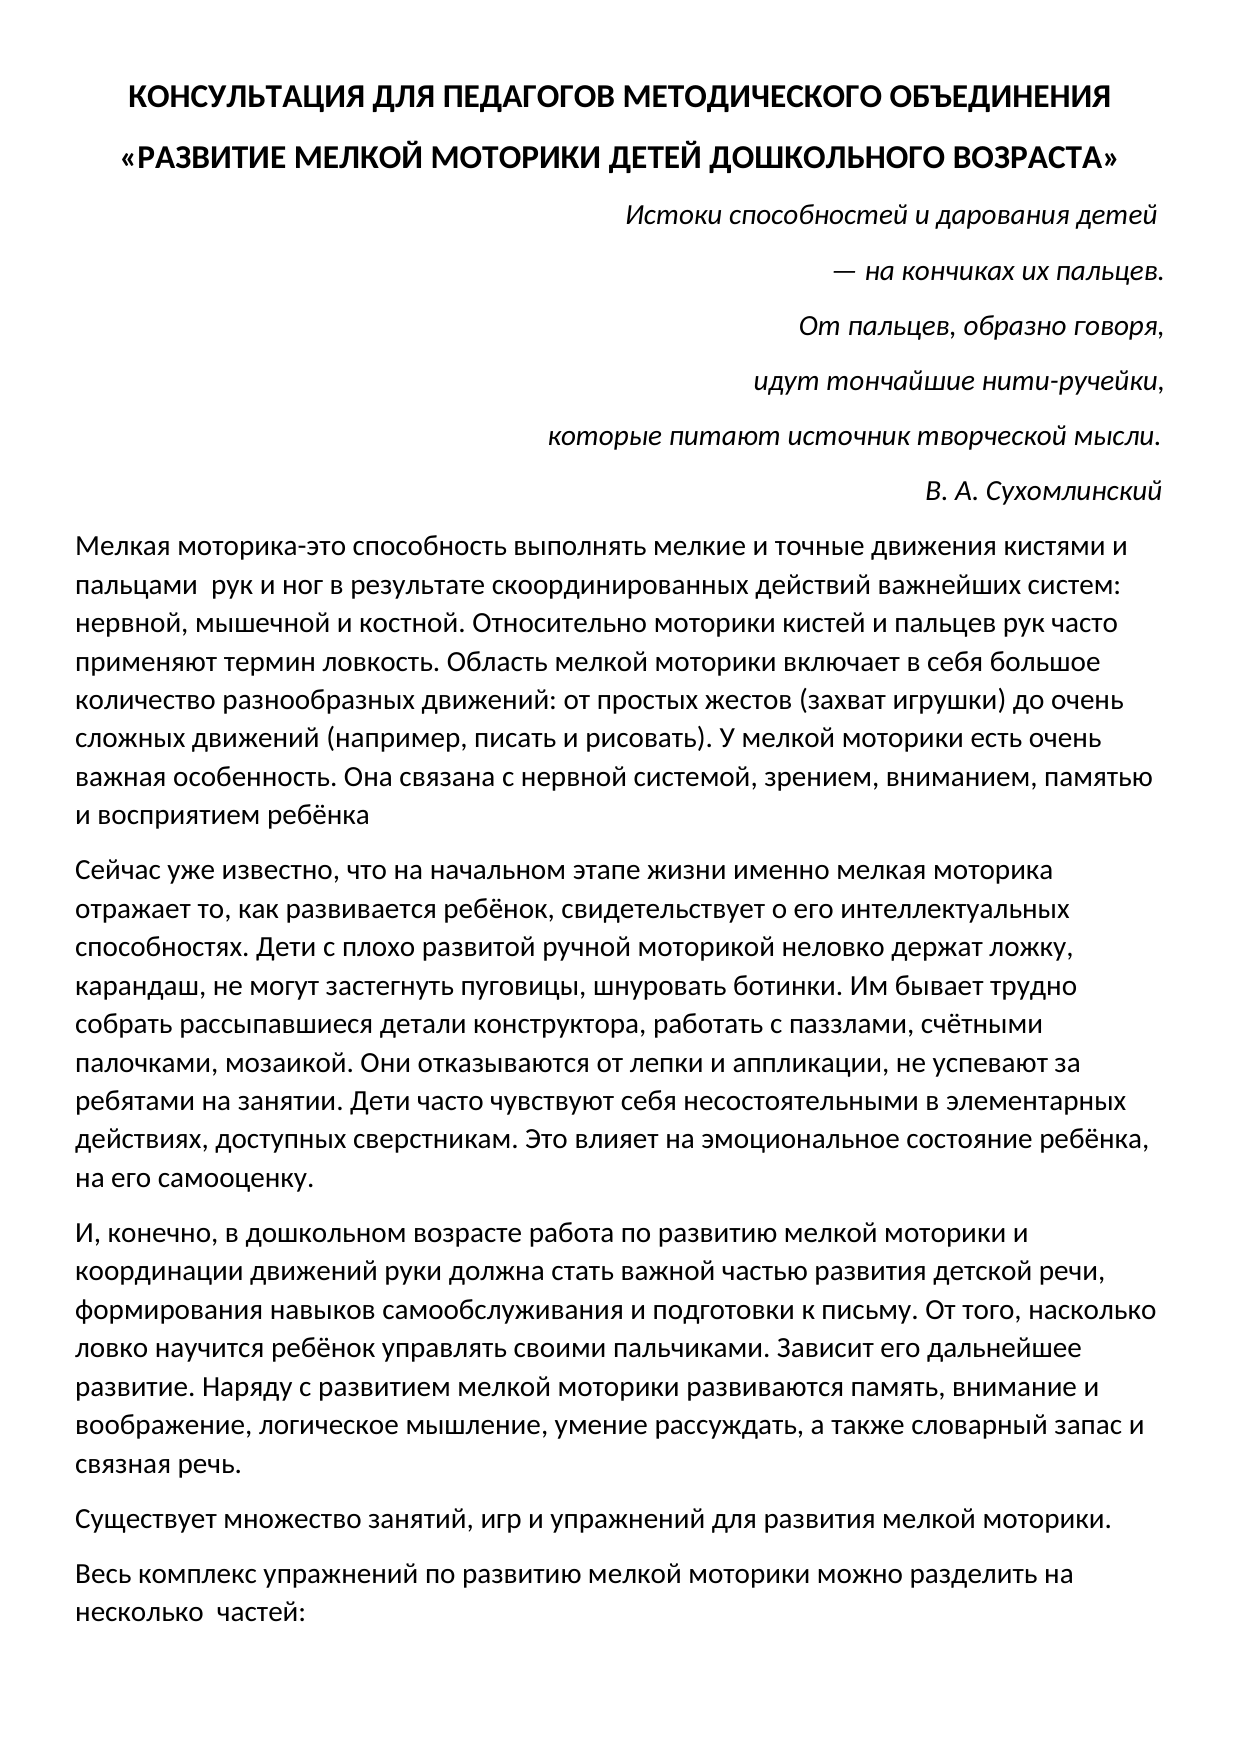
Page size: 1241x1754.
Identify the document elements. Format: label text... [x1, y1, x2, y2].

text Мелкая моторика-это способность выполнять мелкие и точные движения кистями и пальцами рук и ног в результате скоординированных действий важнейших систем: нервной, мышечной и костной. Относительно моторики кистей и пальцев рук часто применяют термин ловкость. Область мелкой моторики включает в себя большое количество разнообразных движений: от простых жестов (захват игрушки) до очень сложных движений (например, писать и рисовать). У мелкой моторики есть очень важная особенность. Она связана с нервной системой, зрением, вниманием, памятью и восприятием ребёнка [75, 527, 1165, 832]
text В. А. Сухомлинский [75, 472, 1165, 508]
text которые питают источник творческой мысли. [75, 417, 1165, 453]
text Сейчас уже известно, что на начальном этапе жизни именно мелкая моторика отражает то, как развивается ребёнок, свидетельствует о его интеллектуальных способностях. Дети с плохо развитой ручной моторикой неловко держат ложку, карандаш, не могут застегнуть пуговицы, шнуровать ботинки. Им бывает трудно собрать рассыпавшиеся детали конструктора, работать с паззлами, счётными палочками, мозаикой. Они отказываются от лепки и аппликации, не успевают за ребятами на занятии. Дети часто чувствуют себя несостоятельными в элементарных действиях, доступных сверстникам. Это влияет на эмоциональное состояние ребёнка, на его самооценку. [75, 851, 1165, 1194]
text И, конечно, в дошкольном возрасте работа по развитию мелкой моторики и координации движений руки должна стать важной частью развития детской речи, формирования навыков самообслуживания и подготовки к письму. От того, насколько ловко научится ребёнок управлять своими пальчиками. Зависит его дальнейшее развитие. Наряду с развитием мелкой моторики развиваются память, внимание и воображение, логическое мышление, умение рассуждать, а также словарный запас и связная речь. [75, 1214, 1165, 1480]
text идут тончайшие нити-ручейки, [75, 362, 1165, 398]
text КОНСУЛЬТАЦИЯ ДЛЯ ПЕДАГОГОВ МЕТОДИЧЕСКОГО ОБЪЕДИНЕНИЯ [75, 75, 1165, 116]
text «РАЗВИТИЕ МЕЛКОЙ МОТОРИКИ ДЕТЕЙ ДОШКОЛЬНОГО ВОЗРАСТА» [75, 136, 1165, 176]
text Весь комплекс упражнений по развитию мелкой моторики можно разделить на несколько частей: [75, 1555, 1165, 1629]
text Существует множество занятий, игр и упражнений для развития мелкой моторики. [75, 1500, 1165, 1535]
text — на кончиках их пальцев. [75, 252, 1165, 287]
text Истоки способностей и дарования детей [75, 196, 1165, 232]
text От пальцев, образно говоря, [75, 307, 1165, 342]
